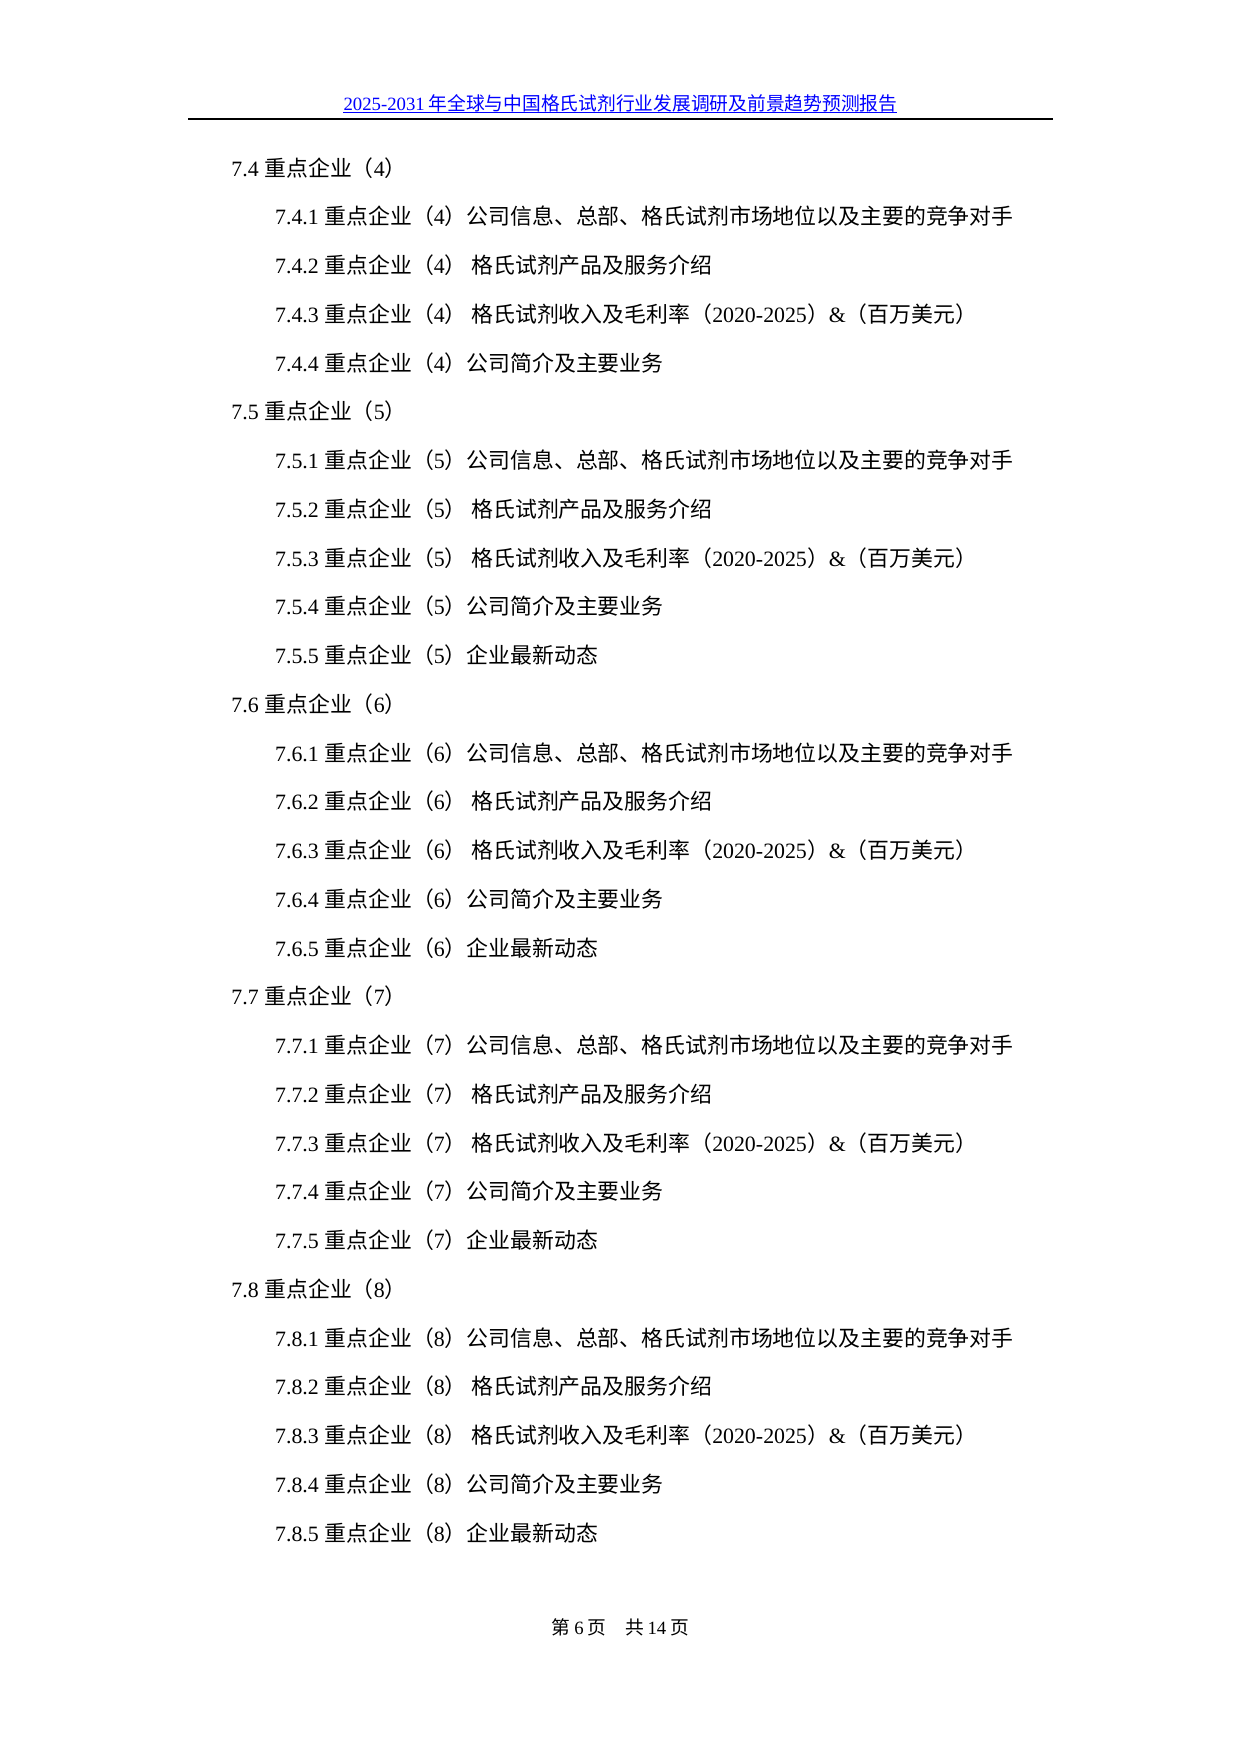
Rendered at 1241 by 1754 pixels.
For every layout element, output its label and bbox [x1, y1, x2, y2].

text [187, 150, 1053, 1548]
